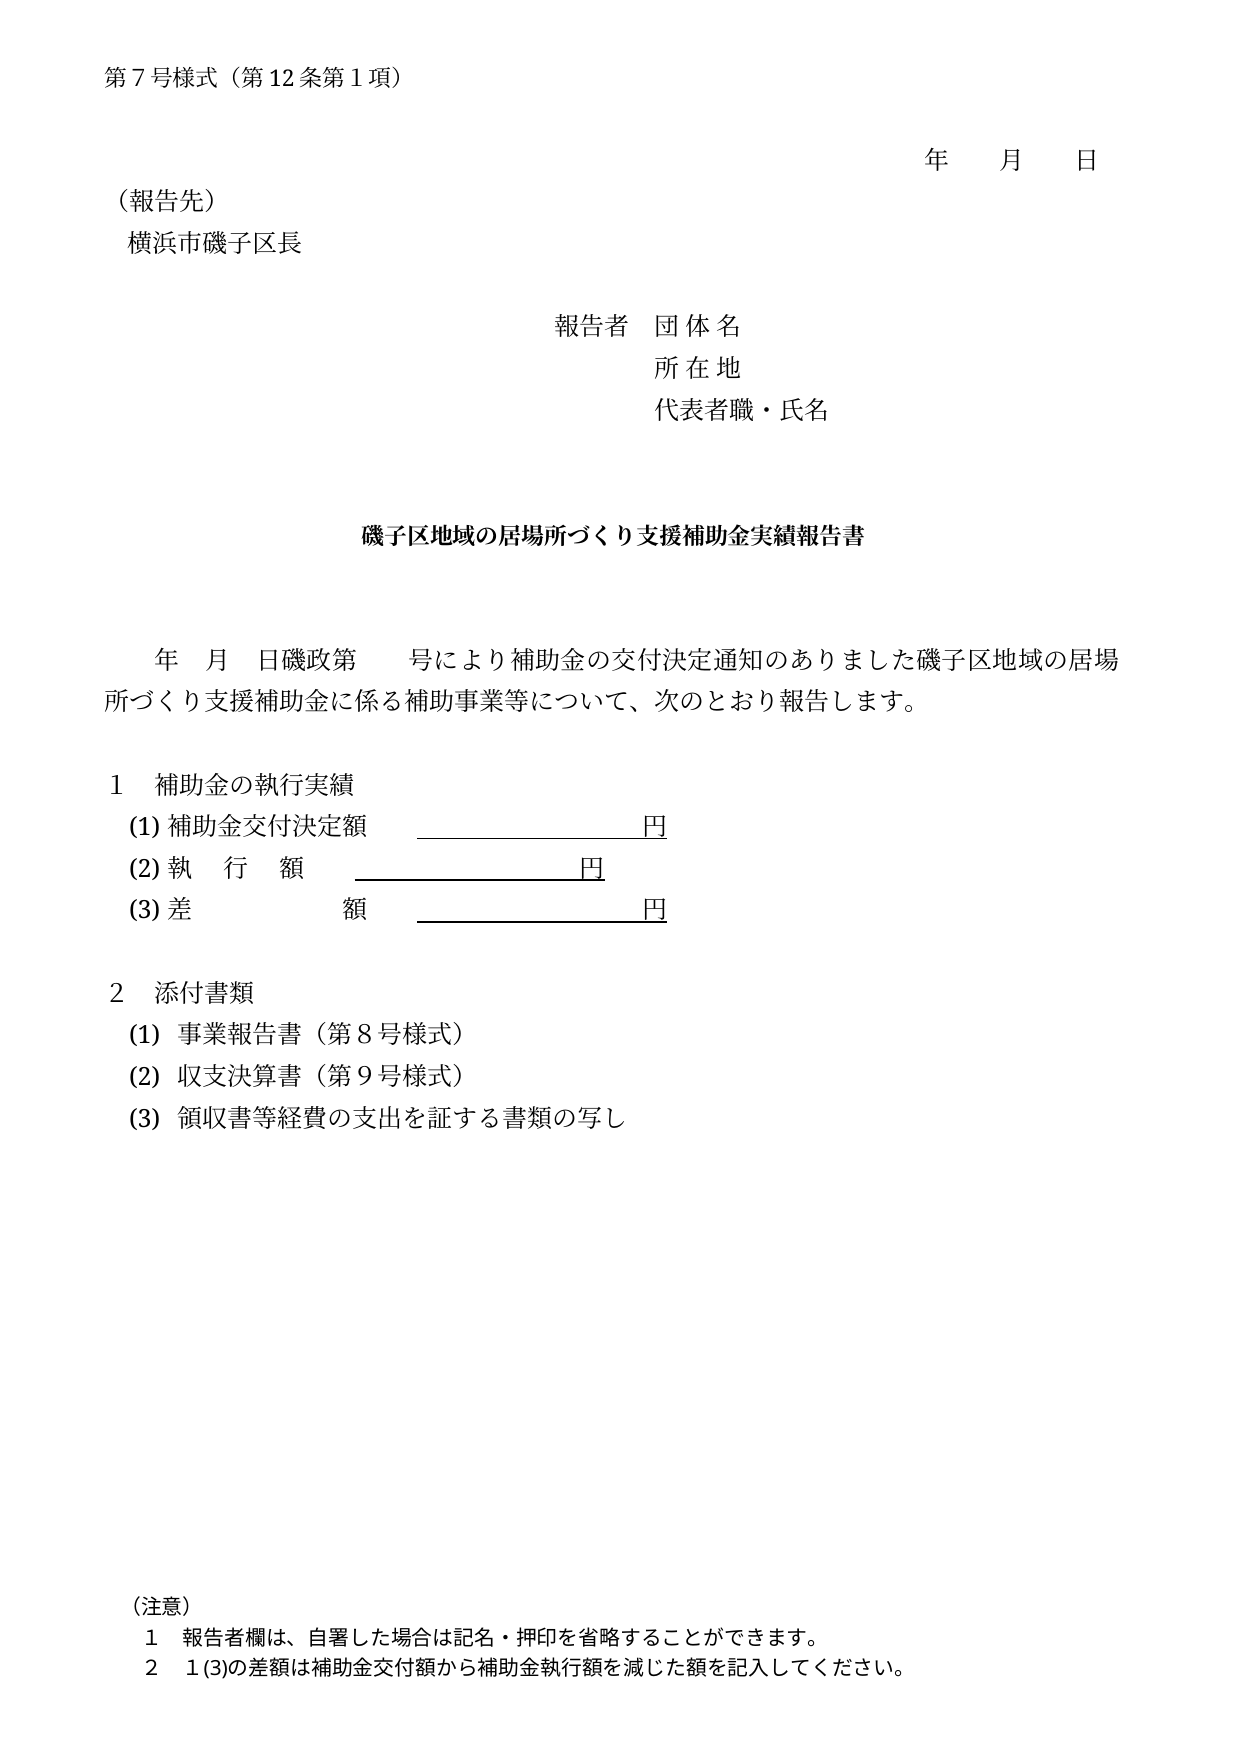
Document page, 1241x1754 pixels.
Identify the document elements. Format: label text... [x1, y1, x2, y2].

list 事業報告書（第８号様式） [129, 1009, 1122, 1051]
text 所 在 地 [104, 343, 1122, 384]
text (3) 差 額 円 [104, 884, 1122, 926]
list 収支決算書（第９号様式） [129, 1051, 1122, 1093]
text 年 月 日 [104, 134, 1099, 176]
text 年 月 日磯政第 号により補助金の交付決定通知のありました磯子区地域の居場所づくり支援補助金に係る補助事業等について、次のとおり報告します。 [104, 634, 1122, 718]
text 磯子区地域の居場所づくり支援補助金実績報告書 [104, 509, 1122, 551]
text (1) 補助金交付決定額 円 [104, 801, 1122, 843]
text 報告者 団 体 名 [104, 301, 1122, 343]
text (2) 執行額 円 [104, 843, 1122, 884]
text ２ 添付書類 [104, 968, 1122, 1009]
text 第７号様式（第12条第１項） [104, 60, 1122, 93]
text 横浜市磯子区長 [127, 218, 1122, 259]
text 代表者職・氏名 [104, 384, 1122, 426]
list 領収書等経費の支出を証する書類の写し [129, 1093, 1122, 1134]
text １ 補助金の執行実績 [104, 759, 1122, 801]
text （報告先） [104, 176, 1122, 218]
